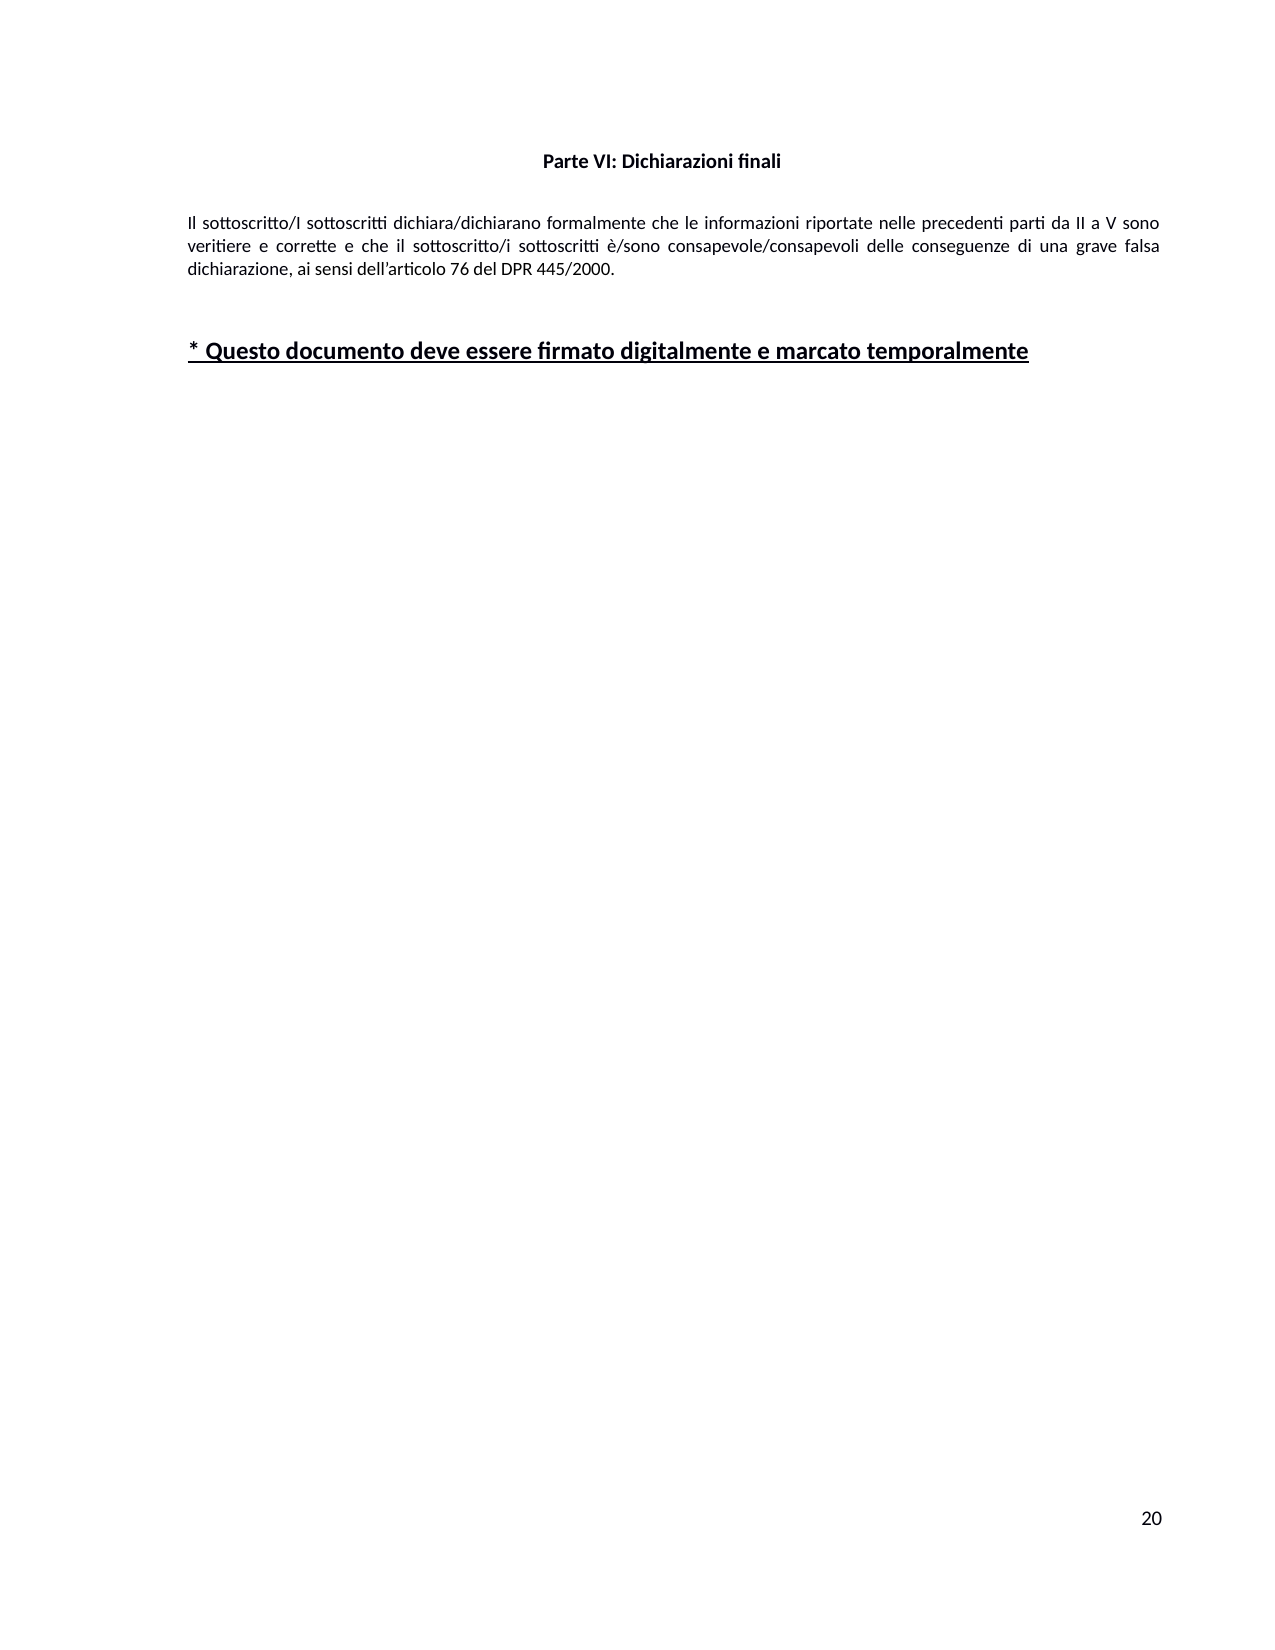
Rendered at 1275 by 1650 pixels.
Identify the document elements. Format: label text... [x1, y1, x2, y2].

text Il sottoscritto/I sottoscritti dichiara/dichiarano formalmente che le informazioni riportate nelle precedenti parti da II a V sono veritiere e corrette e che il sottoscritto/i sottoscritti è/sono consapevole/consapevoli delle conseguenze di una grave falsa dichiarazione, ai sensi dell’articolo 76 del DPR 445/2000. [187, 211, 1162, 280]
title Parte VI: Dichiarazioni finali [187, 148, 1137, 174]
text * Questo documento deve essere firmato digitalmente e marcato temporalmente [187, 336, 1137, 366]
